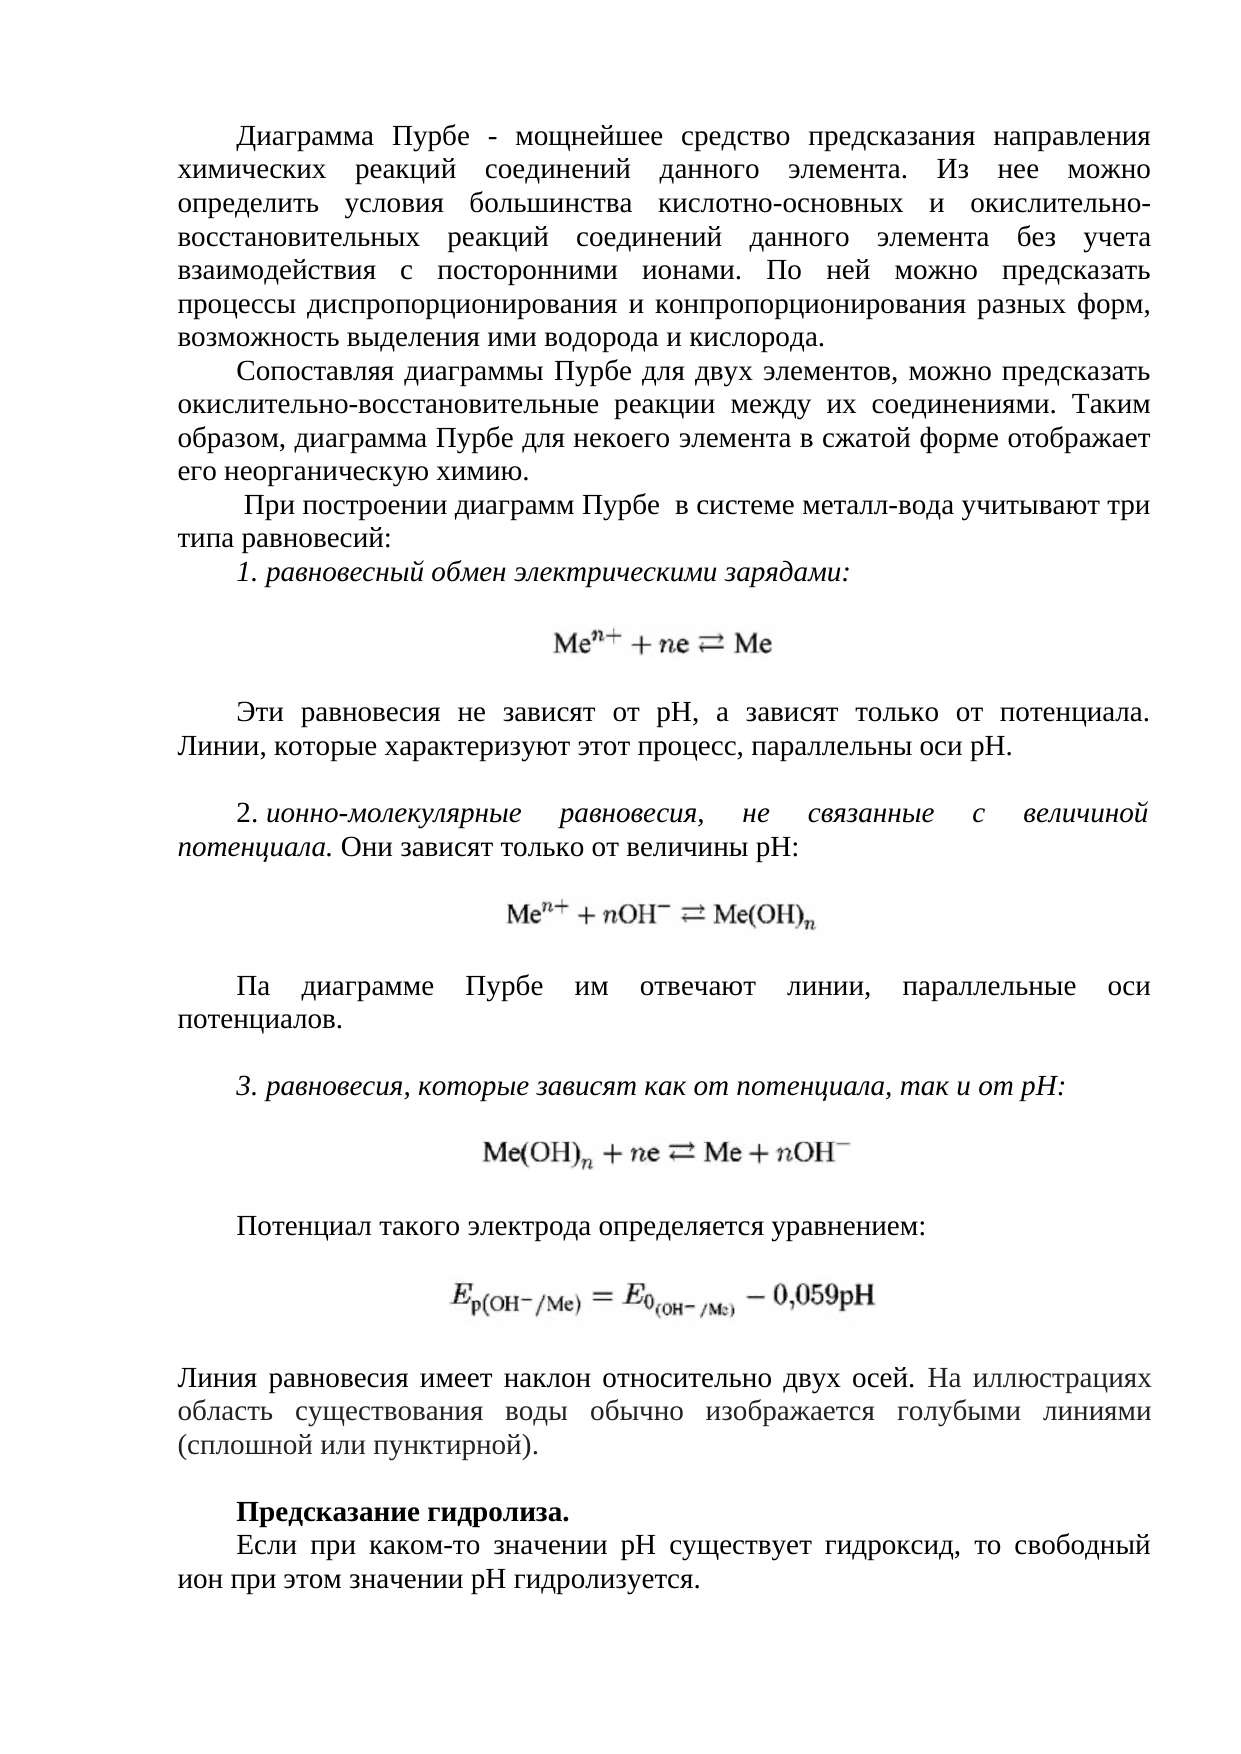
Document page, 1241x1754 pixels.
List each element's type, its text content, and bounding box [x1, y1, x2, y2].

list ионно-молекулярные равновесия, не связанные с величиной потенциала. Они зависят только от величины рН: [177, 795, 1152, 862]
text Диаграмма Пурбе - мощнейшее средство предсказания направления химических реакций соединений данного элемента. Из нее можно определить условия большинства кислотно-основных и окислительно-восстановительных реакций соединений данного элемента без учета взаимодействия с посторонними ионами. По ней можно предсказать процессы диспропорционирования и конпропорционирования разных форм, возможность выделения ими водорода и кислорода. [177, 118, 1152, 353]
picture [550, 621, 779, 661]
picture [504, 895, 825, 935]
list равновесный обмен электрическими зарядами: [177, 554, 1152, 588]
text Потенциал такого электрода определяется уравнением: [177, 1208, 1152, 1241]
text При построении диаграмм Пурбе в системе металл-вода учитывают три типа равновесий: [177, 487, 1152, 554]
picture [447, 1274, 882, 1327]
text Если при каком-то значении рН существует гидроксид, то свободный ион при этом значении рН гидролизуется. [177, 1527, 1152, 1594]
text Предсказание гидролиза. [177, 1494, 1152, 1527]
text Сопоставляя диаграммы Пурбе для двух элементов, можно предсказать окислительно-восстановительные реакции между их соединениями. Таким образом, диаграмма Пурбе для некоего элемента в сжатой форме отображает его неорганическую химию. [177, 353, 1152, 487]
text Па диаграмме Пурбе им отвечают линии, параллельные оси потенциалов. [177, 968, 1152, 1035]
text Линия равновесия имеет наклон относительно двух осей. На иллюстрациях область существования воды обычно изображается голубыми линиями (сплошной или пунктирной). [177, 1360, 1152, 1460]
text Эти равновесия не зависят от рН, а зависят только от потенциала. Линии, которые характеризуют этот процесс, параллельны оси рН. [177, 694, 1152, 762]
list равновесия, которые зависят как от потенциала, так и от рН: [177, 1068, 1152, 1102]
picture [477, 1135, 852, 1174]
